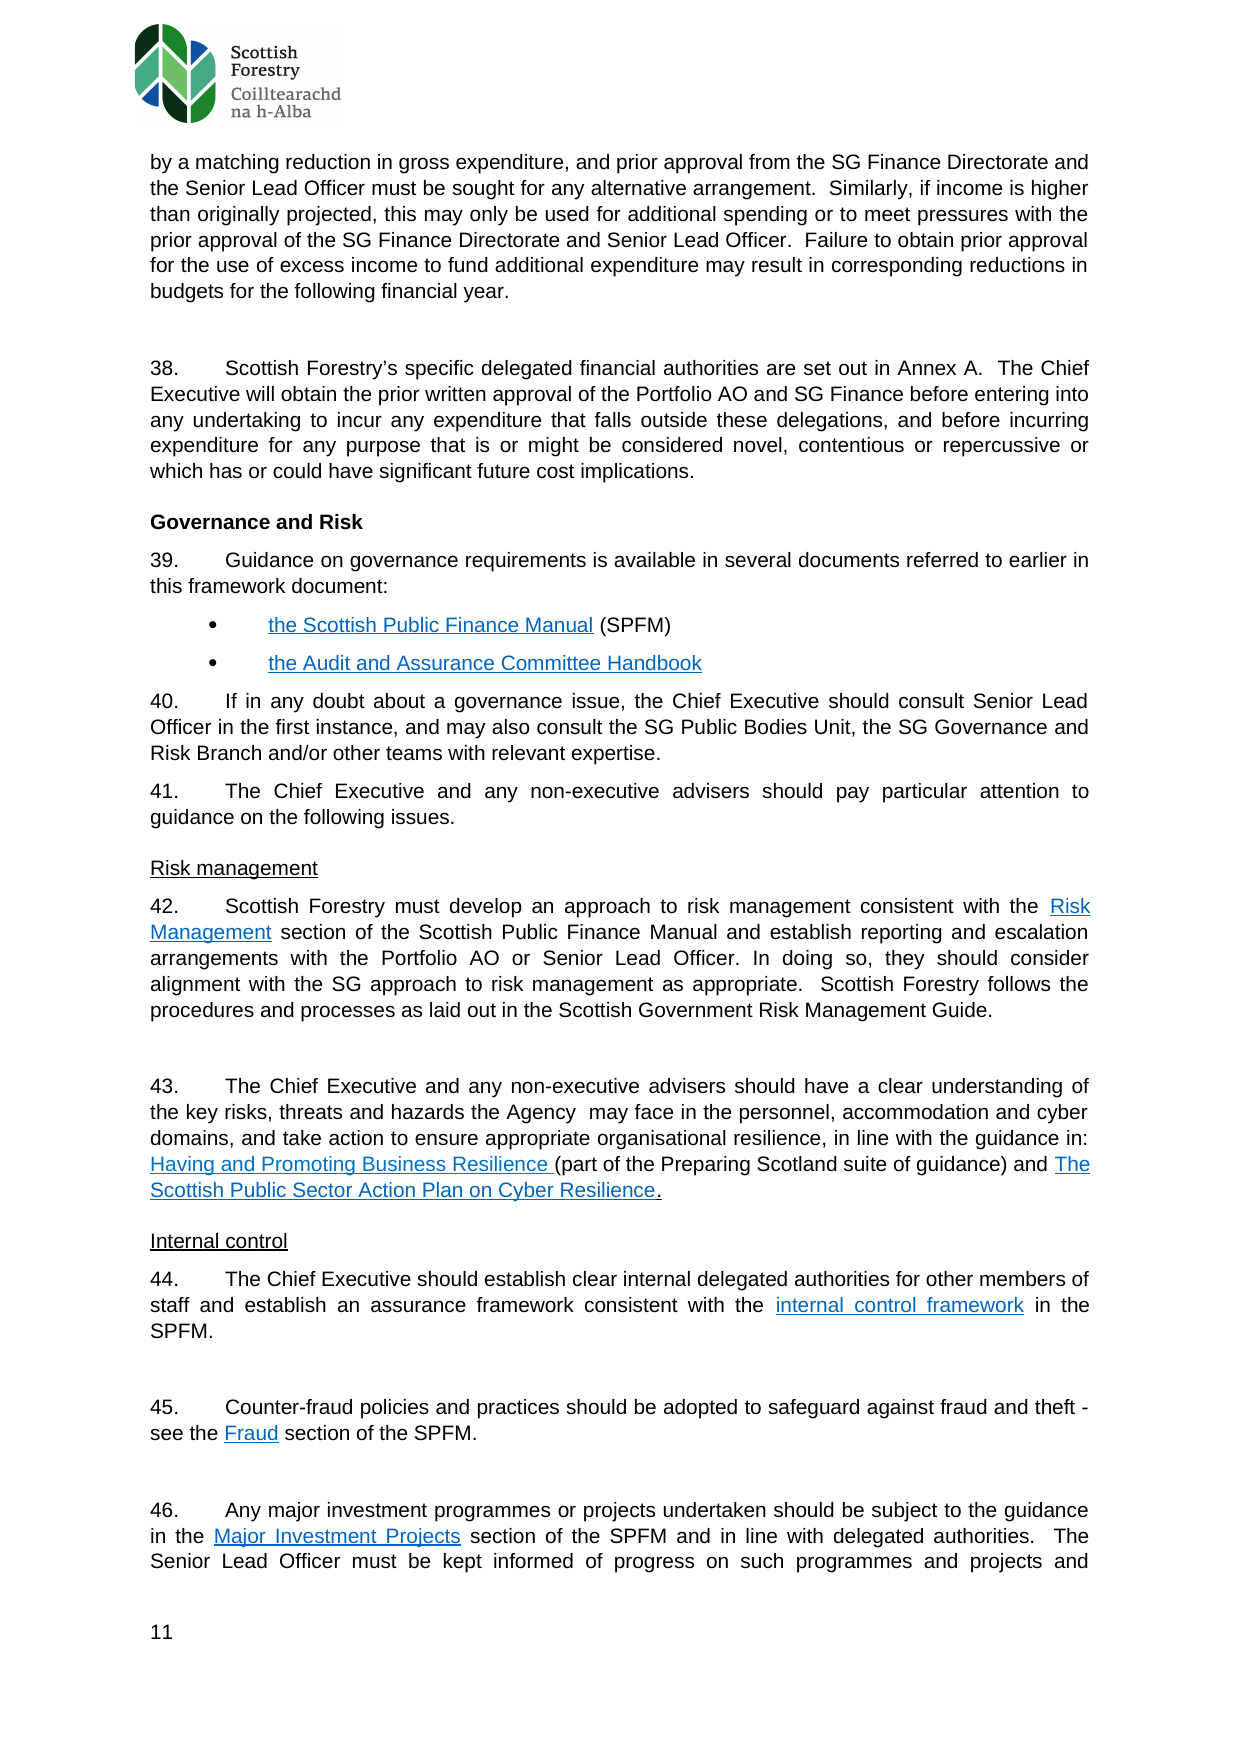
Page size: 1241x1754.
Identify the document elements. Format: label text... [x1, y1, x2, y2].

picture [134, 24, 341, 123]
text The Chief Executive and any non-executive advisers should have a clear understanding of the key risks, threats and hazards the Agency may face in the personnel, accommodation and cyber domains, and take action to ensure appropriate organisational resilience, in line with the guidance in: Having and Promoting Business Resilience (part of the Preparing Scotland suite of guidance) and The Scottish Public Sector Action Plan on Cyber Resilience. [150, 1074, 1090, 1202]
subtitle Risk management [150, 856, 1090, 880]
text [150, 1498, 1090, 1573]
subtitle Internal control [150, 1228, 1090, 1252]
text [150, 150, 1090, 303]
text the Audit and Assurance Committee Handbook [209, 651, 1090, 675]
text The Chief Executive should establish clear internal delegated authorities for other members of staff and establish an assurance framework consistent with the internal control framework in the SPFM. [150, 1267, 1090, 1342]
text Scottish Forestry must develop an approach to risk management consistent with the Risk Management section of the Scottish Public Finance Manual and establish reporting and escalation arrangements with the Portfolio AO or Senior Lead Officer. In doing so, they should consider alignment with the SG approach to risk management as appropriate. Scottish Forestry follows the procedures and processes as laid out in the Scottish Government Risk Management Guide. [150, 894, 1090, 1022]
text The Chief Executive and any non-executive advisers should pay particular attention to guidance on the following issues. [150, 779, 1090, 829]
text If in any doubt about a governance issue, the Chief Executive should consult Senior Lead Officer in the first instance, and may also consult the SG Public Bodies Unit, the SG Governance and Risk Branch and/or other teams with relevant expertise. [150, 689, 1090, 765]
text Counter-fraud policies and practices should be adopted to safeguard against fraud and theft - see the Fraud section of the SPFM. [150, 1395, 1090, 1445]
text Guidance on governance requirements is available in several documents referred to earlier in this framework document: [150, 548, 1090, 598]
text Scottish Forestry’s specific delegated financial authorities are set out in Annex A. The Chief Executive will obtain the prior written approval of the Portfolio AO and SG Finance before entering into any undertaking to incur any expenditure that falls outside these delegations, and before incurring expenditure for any purpose that is or might be considered novel, contentious or repercussive or which has or could have significant future cost implications. [150, 356, 1090, 483]
text the Scottish Public Finance Manual (SPFM) [209, 612, 1090, 637]
subtitle Governance and Risk [150, 510, 1090, 534]
